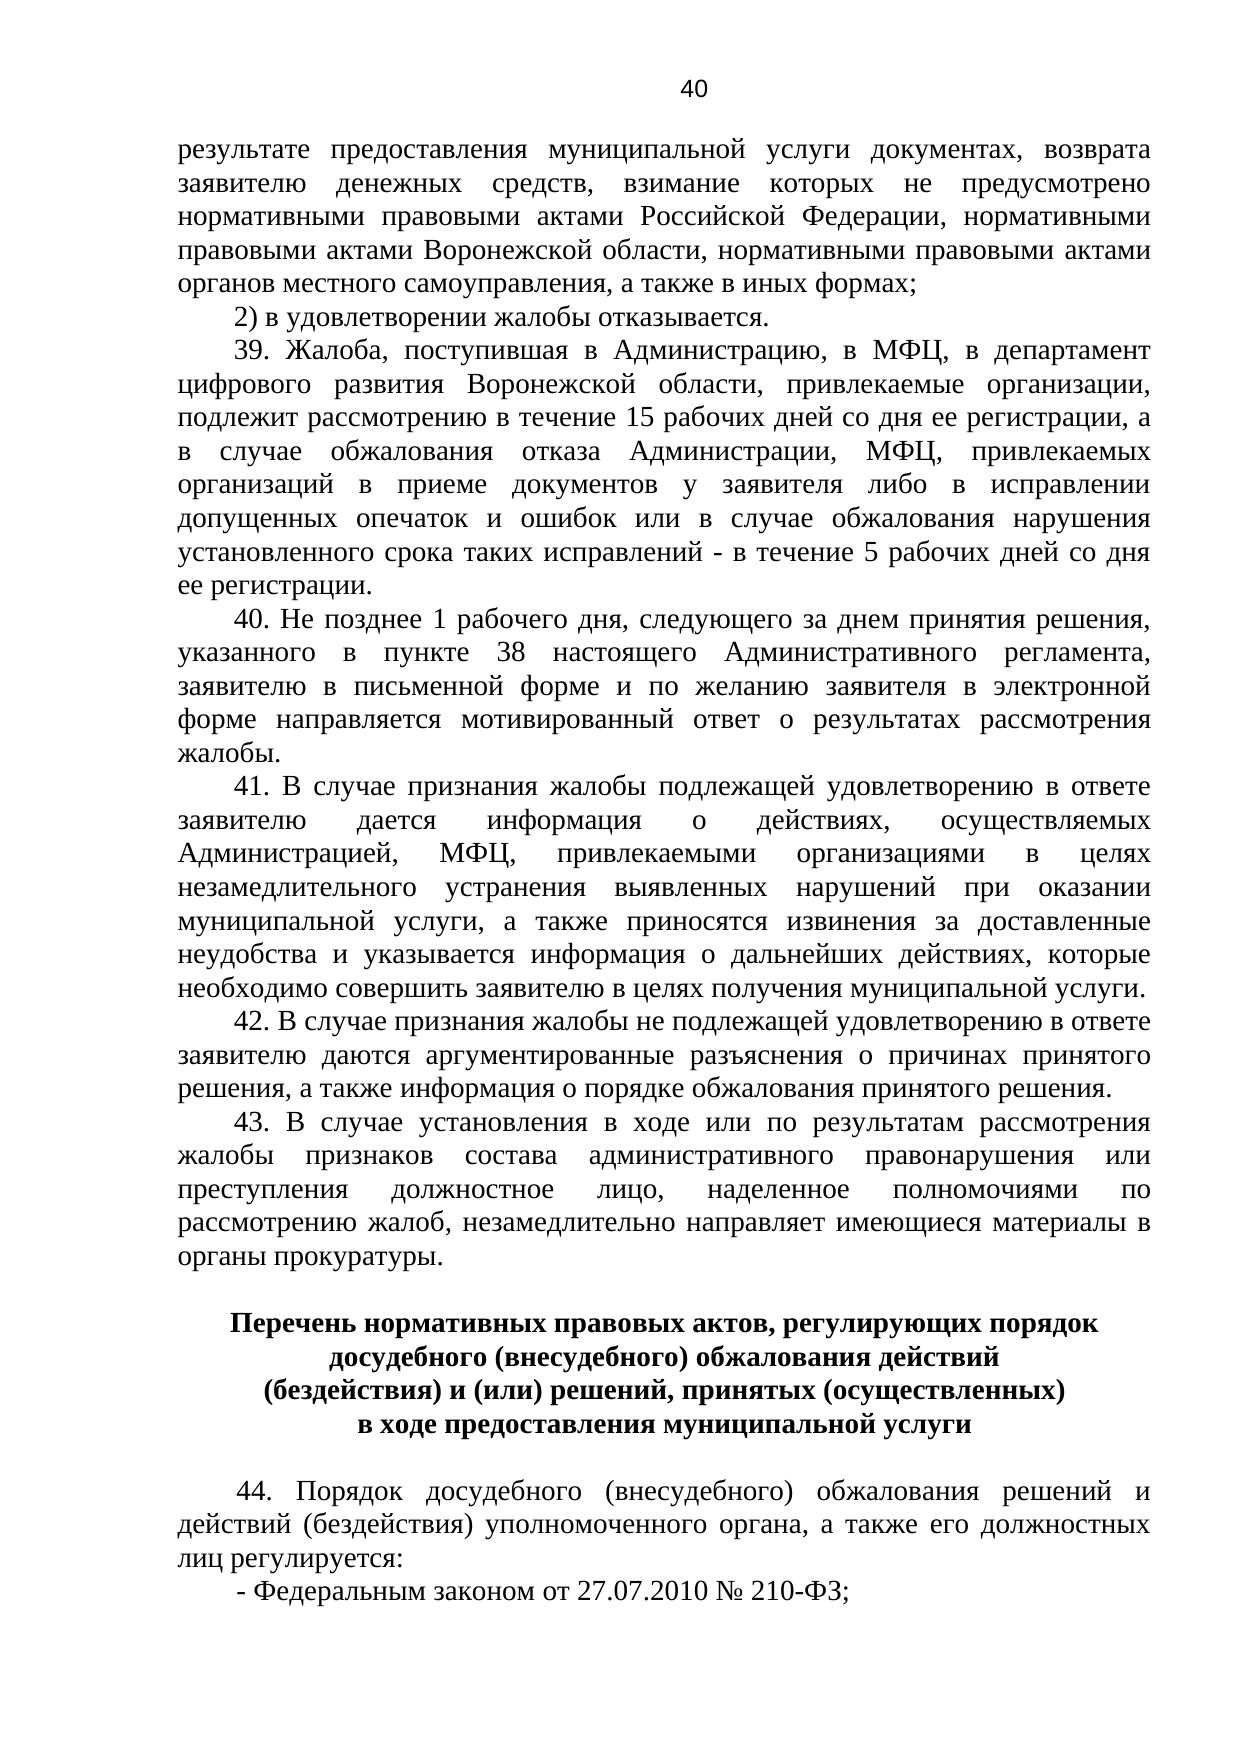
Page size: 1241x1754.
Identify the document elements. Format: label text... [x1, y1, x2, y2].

subtitle досудебного (внесудебного) обжалования действий [177, 1339, 1152, 1372]
subtitle в ходе предоставления муниципальной услуги [177, 1406, 1152, 1439]
text 2) в удовлетворении жалобы отказывается. [177, 299, 1152, 332]
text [177, 131, 1152, 299]
text - Федеральным законом от 27.07.2010 № 210-ФЗ; [177, 1573, 1152, 1607]
text 39. Жалоба, поступившая в Администрацию, в МФЦ, в департамент цифрового развития Воронежской области, привлекаемые организации, подлежит рассмотрению в течение 15 рабочих дней со дня ее регистрации, а в случае обжалования отказа Администрации, МФЦ, привлекаемых организаций в приеме документов у заявителя либо в исправлении допущенных опечаток и ошибок или в случае обжалования нарушения установленного срока таких исправлений - в течение 5 рабочих дней со дня ее регистрации. [177, 332, 1152, 601]
text 43. В случае установления в ходе или по результатам рассмотрения жалобы признаков состава административного правонарушения или преступления должностное лицо, наделенное полномочиями по рассмотрению жалоб, незамедлительно направляет имеющиеся материалы в органы прокуратуры. [177, 1104, 1152, 1272]
text 40. Не позднее 1 рабочего дня, следующего за днем принятия решения, указанного в пункте 38 настоящего Административного регламента, заявителю в письменной форме и по желанию заявителя в электронной форме направляется мотивированный ответ о результатах рассмотрения жалобы. [177, 601, 1152, 768]
text 41. В случае признания жалобы подлежащей удовлетворению в ответе заявителю дается информация о действиях, осуществляемых Администрацией, МФЦ, привлекаемыми организациями в целях незамедлительного устранения выявленных нарушений при оказании муниципальной услуги, а также приносятся извинения за доставленные неудобства и указывается информация о дальнейших действиях, которые необходимо совершить заявителю в целях получения муниципальной услуги. [177, 768, 1152, 1003]
subtitle Перечень нормативных правовых актов, регулирующих порядок [177, 1305, 1152, 1339]
subtitle (бездействия) и (или) решений, принятых (осуществленных) [177, 1372, 1152, 1406]
text 42. В случае признания жалобы не подлежащей удовлетворению в ответе заявителю даются аргументированные разъяснения о причинах принятого решения, а также информация о порядке обжалования принятого решения. [177, 1003, 1152, 1104]
text 44. Порядок досудебного (внесудебного) обжалования решений и действий (бездействия) уполномоченного органа, а также его должностных лиц регулируется: [177, 1473, 1152, 1573]
